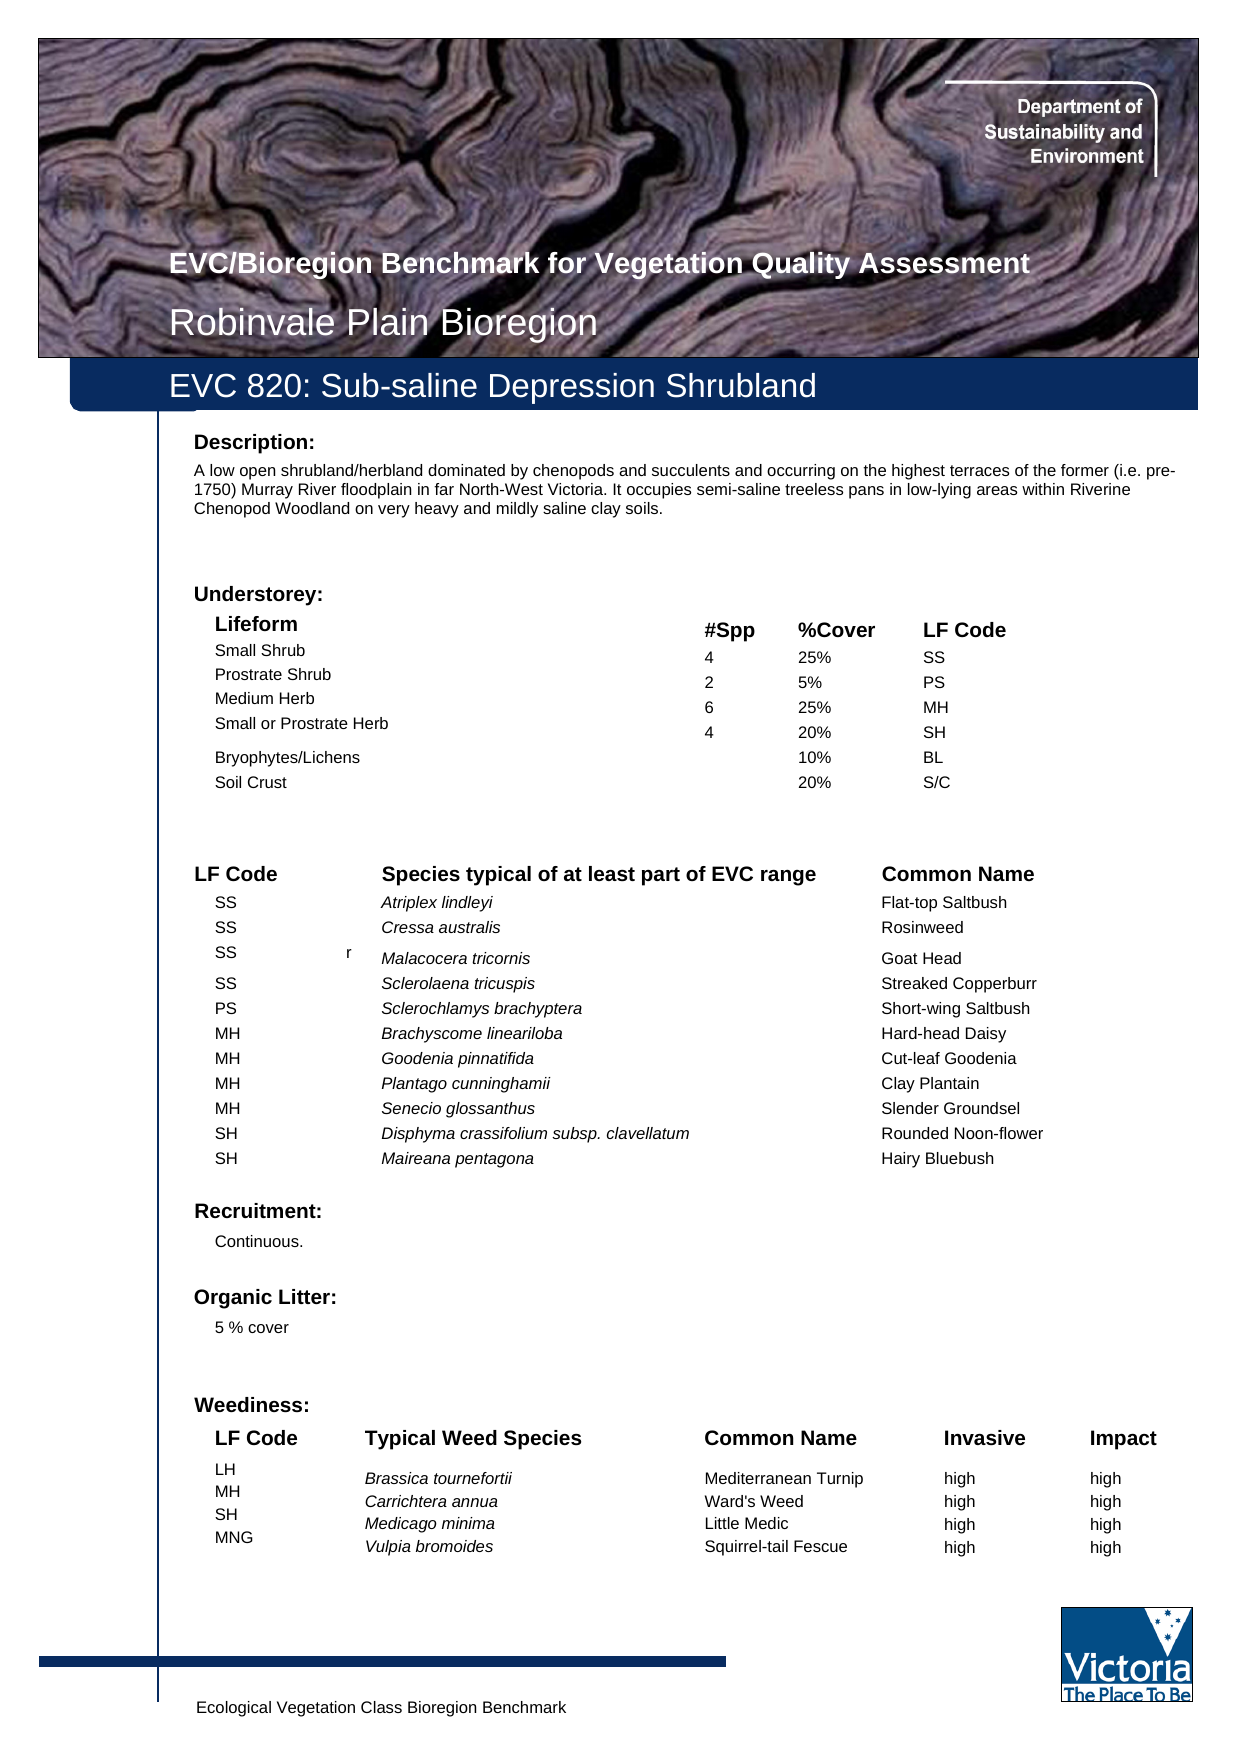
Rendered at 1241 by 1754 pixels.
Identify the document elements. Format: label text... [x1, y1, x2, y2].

text high high [944, 1469, 1188, 1488]
text EVC/Bioregion Benchmark for Vegetation Quality Assessment [169, 246, 1188, 280]
text 4 20% SH [704, 722, 1188, 742]
text MH Plantago cunninghamii Clay Plantain [214, 1074, 1188, 1093]
text 2 5% PS [704, 672, 1188, 692]
text SS Atriplex lindleyi Flat-top Saltbush [214, 893, 1188, 912]
picture [1062, 1608, 1192, 1701]
subtitle LF Code Species typical of at least part of EVC range Common Name [158, 862, 1070, 886]
text SH Disphyma crassifolium subsp. clavellatum Rounded Noon-flower [214, 1124, 1188, 1143]
subtitle #Spp %Cover LF Code [704, 618, 1188, 642]
text MH Senecio glossanthus Slender Groundsel [214, 1099, 1188, 1118]
text Soil Crust 20% S/C [214, 772, 1188, 792]
text LF Code Typical Weed Species Common Name Invasive Impact [214, 1426, 1188, 1450]
text SS r [214, 943, 351, 962]
text SH Maireana pentagona Hairy Bluebush [214, 1149, 1188, 1168]
text Little Medic Squirrel-tail Fescue [704, 1514, 848, 1556]
subtitle Weediness: [179, 1393, 325, 1417]
text MH Brachyscome lineariloba Hard-head Daisy [214, 1024, 1188, 1043]
text Mediterranean Turnip Ward's Weed [704, 1469, 864, 1511]
text SS Cressa australis Rosinweed [214, 918, 1188, 937]
text Ecological Vegetation Class Bioregion Benchmark [196, 1698, 1188, 1717]
text EVC 820: Sub-saline Depression Shrubland [169, 366, 1188, 404]
text high high [944, 1514, 1188, 1534]
subtitle Recruitment: [192, 1199, 325, 1223]
subtitle Organic Litter: [194, 1284, 1188, 1308]
text Continuous. [214, 1232, 1188, 1251]
text Brassica tournefortii Carrichtera annua Medicago minima Vulpia bromoides [364, 1469, 512, 1556]
text A low open shrubland/herbland dominated by chenopods and succulents and occurring on the highest terraces of the former (i.e. pre- 1750) Murray River floodplain in far North-West Victoria. It occupies semi-saline treeless pans in low-lying areas within Riverine Chenopod Woodland on very heavy and mildly saline clay soils. [194, 461, 1176, 518]
text 6 25% MH [704, 697, 1188, 717]
text high high [944, 1492, 1188, 1511]
text MH Goodenia pinnatifida Cut-leaf Goodenia [214, 1049, 1188, 1068]
picture [39, 39, 1198, 357]
text Small or Prostrate Herb [214, 713, 389, 733]
text Robinvale Plain Bioregion [169, 301, 1188, 344]
text Understorey: Lifeform Small Shrub Prostrate Shrub Medium Herb [194, 581, 331, 708]
text 5 % cover [214, 1318, 1188, 1337]
subtitle Description: [194, 429, 1188, 453]
text LH MH SH MNG [214, 1459, 253, 1547]
text Malacocera tricornis Goat Head [381, 949, 1188, 968]
text PS Sclerochlamys brachyptera Short-wing Saltbush [214, 999, 1188, 1018]
text SS Sclerolaena tricuspis Streaked Copperburr [214, 974, 1188, 993]
text high high [944, 1537, 1188, 1557]
text 4 25% SS [704, 647, 1188, 667]
text Bryophytes/Lichens 10% BL [214, 747, 1188, 767]
